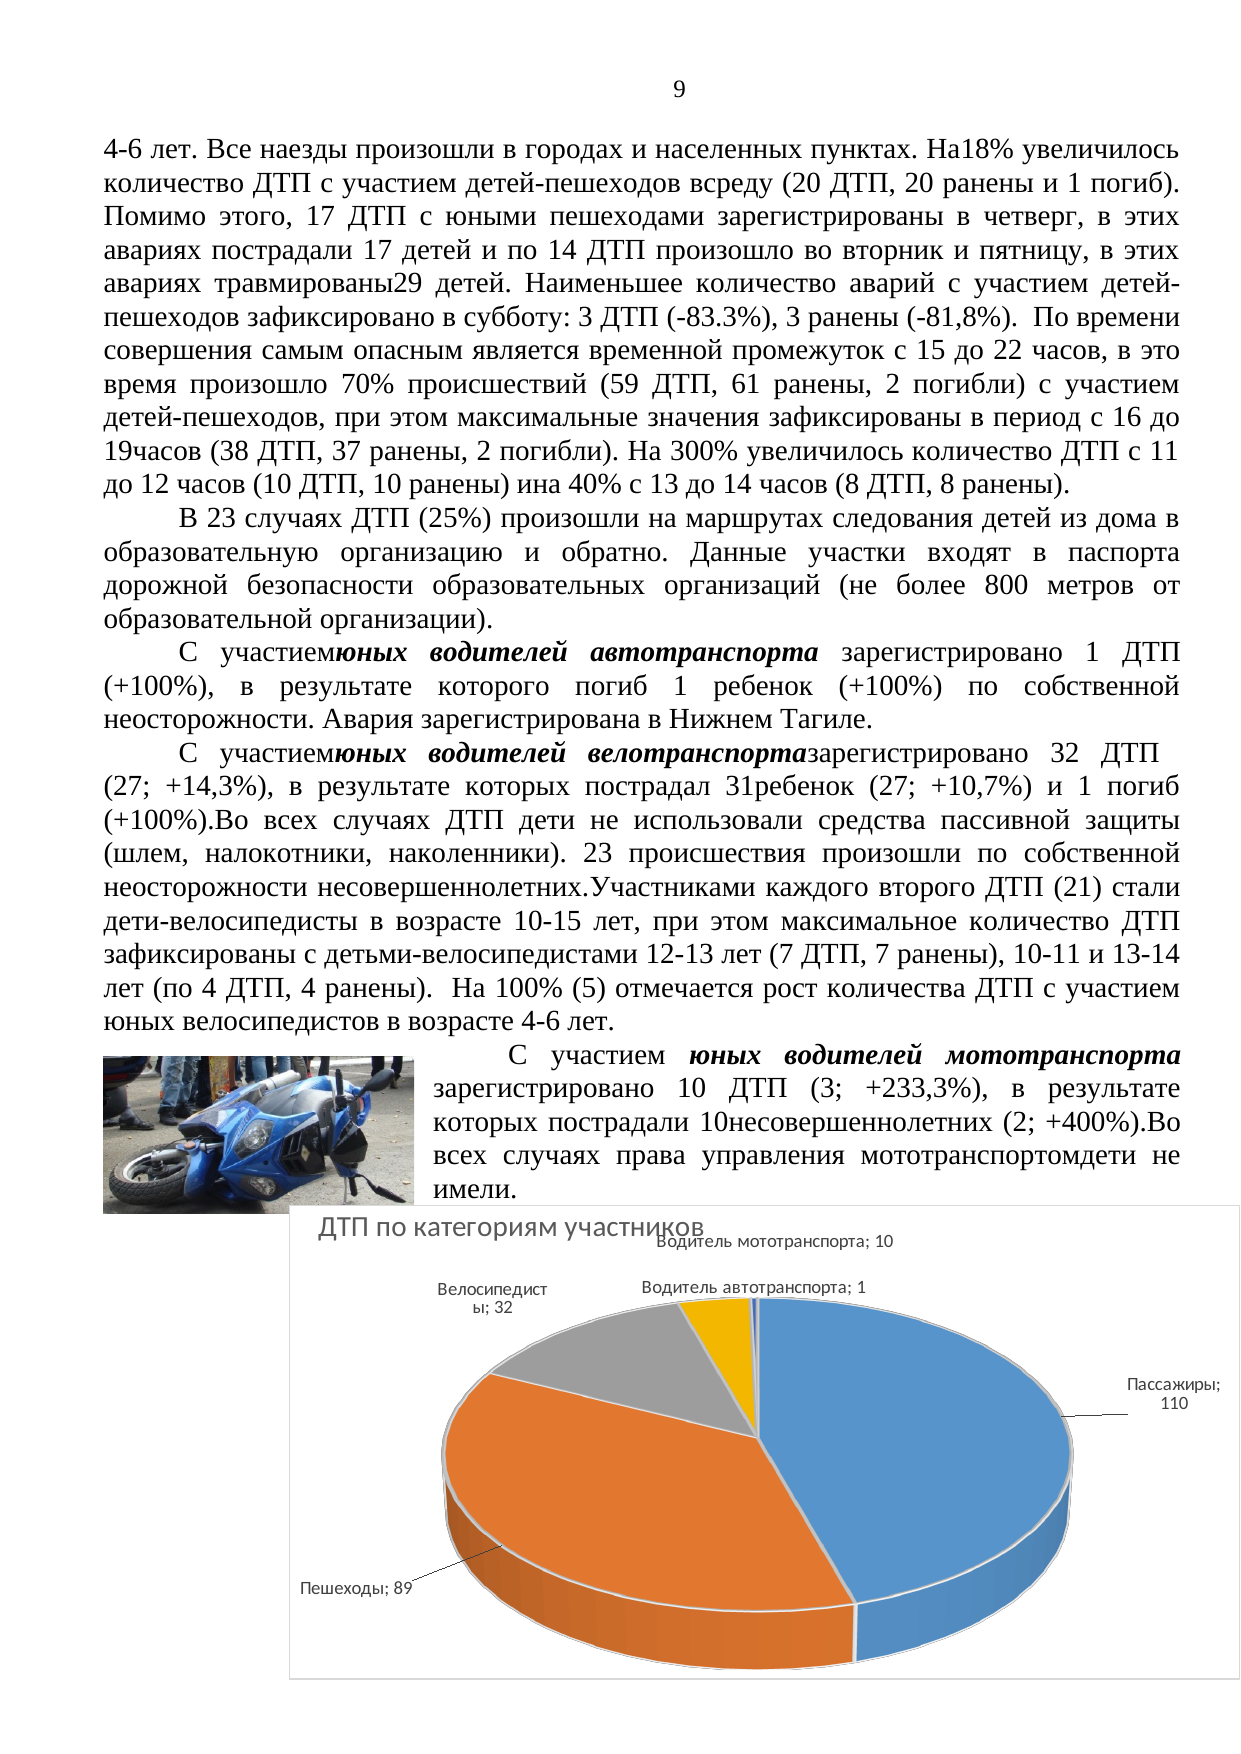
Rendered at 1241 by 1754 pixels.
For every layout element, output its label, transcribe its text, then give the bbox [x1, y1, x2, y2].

picture [101, 1056, 414, 1212]
text В 23 случаях ДТП (25%) произошли на маршрутах следования детей из дома в образовательную организацию и обратно. Данные участки входят в паспорта дорожной безопасности образовательных организаций (не более 800 метров от образовательной организации). [103, 500, 1181, 634]
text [103, 131, 1181, 500]
text С участиемюных водителей автотранспорта зарегистрировано 1 ДТП (+100%), в результате которого погиб 1 ребенок (+100%) по собственной неосторожности. Авария зарегистрирована в Нижнем Тагиле. [103, 634, 1181, 735]
text С участиемюных водителей велотранспортазарегистрировано 32 ДТП (27; +14,3%), в результате которых пострадал 31ребенок (27; +10,7%) и 1 погиб (+100%).Во всех случаях ДТП дети не использовали средства пассивной защиты (шлем, налокотники, наколенники). 23 происшествия произошли по собственной неосторожности несовершеннолетних.Участниками каждого второго ДТП (21) стали дети-велосипедисты в возрасте 10-15 лет, при этом максимальное количество ДТП зафиксированы с детьми-велосипедистами 12-13 лет (7 ДТП, 7 ранены), 10-11 и 13-14 лет (по 4 ДТП, 4 ранены). На 100% (5) отмечается рост количества ДТП с участием юных велосипедистов в возрасте 4-6 лет. [103, 735, 1181, 1037]
